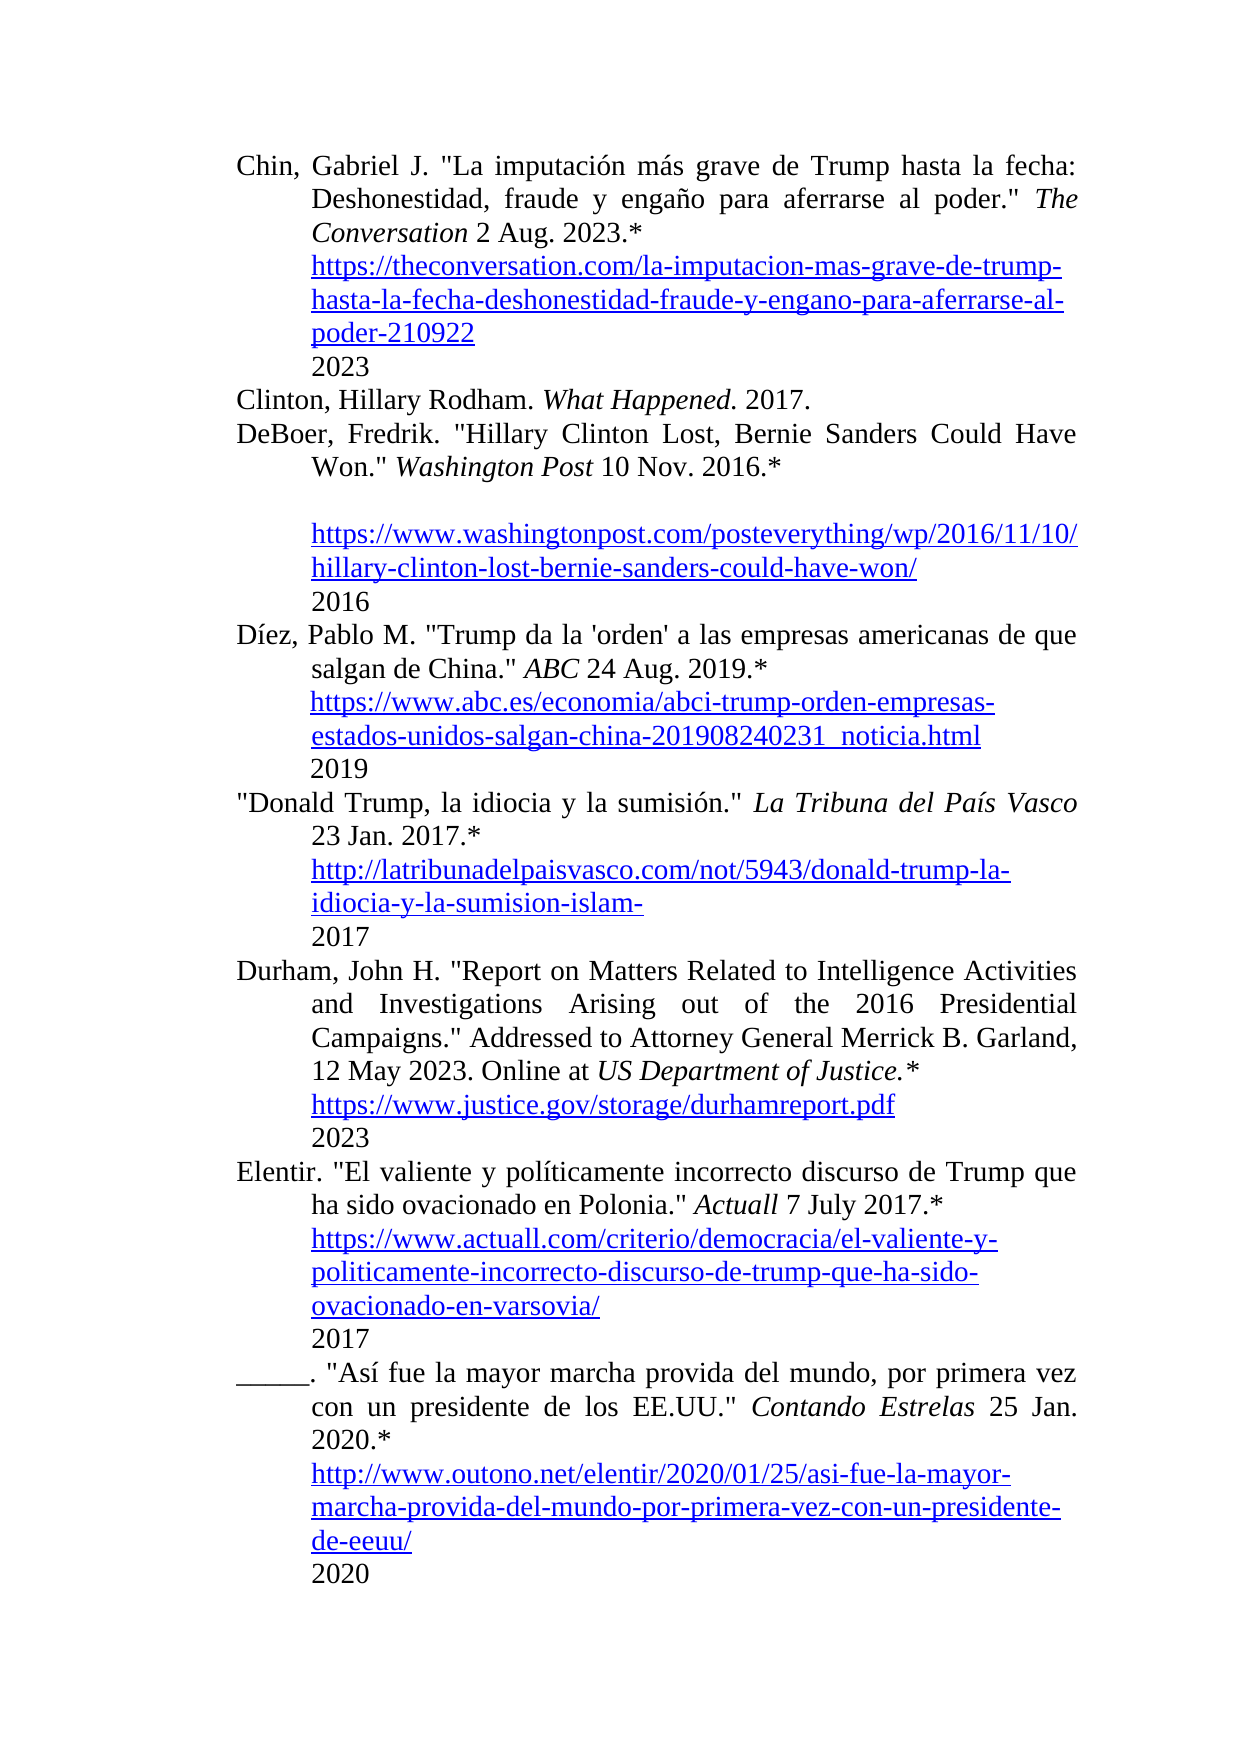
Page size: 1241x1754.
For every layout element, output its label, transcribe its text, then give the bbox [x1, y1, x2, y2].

text 2017 [236, 919, 1078, 953]
text https://theconversation.com/la-imputacion-mas-grave-de-trump-hasta-la-fecha-deshonestidad-fraude-y-engano-para-aferrarse-al-poder-210922 [236, 248, 1078, 349]
text Clinton, Hillary Rodham. What Happened. 2017. [236, 382, 1078, 416]
text 2019 [236, 751, 1078, 785]
text http://latribunadelpaisvasco.com/not/5943/donald-trump-la-idiocia-y-la-sumision-islam- [236, 852, 1078, 919]
text https://www.abc.es/economia/abci-trump-orden-empresas-estados-unidos-salgan-china-201908240231_noticia.html [236, 684, 1078, 751]
text http://www.outono.net/elentir/2020/01/25/asi-fue-la-mayor-marcha-provida-del-mundo-por-primera-vez-con-un-presidente-de-eeuu/ [236, 1456, 1078, 1556]
text _____. "Así fue la mayor marcha provida del mundo, por primera vez con un presidente de los EE.UU." Contando Estrelas 25 Jan. 2020.* [236, 1355, 1078, 1456]
text https://www.actuall.com/criterio/democracia/el-valiente-y-politicamente-incorrecto-discurso-de-trump-que-ha-sido-ovacionado-en-varsovia/ [236, 1221, 1078, 1322]
text 2016 [236, 584, 1078, 617]
text https://www.justice.gov/storage/durhamreport.pdf [236, 1087, 1078, 1120]
text https://www.washingtonpost.com/posteverything/wp/2016/11/10/hillary-clinton-lost-bernie-sanders-could-have-won/ [236, 483, 1078, 584]
text DeBoer, Fredrik. "Hillary Clinton Lost, Bernie Sanders Could Have Won." Washington Post 10 Nov. 2016.* [236, 416, 1078, 483]
text Díez, Pablo M. "Trump da la 'orden' a las empresas americanas de que salgan de China." ABC 24 Aug. 2019.* [236, 617, 1078, 684]
text Chin, Gabriel J. "La imputación más grave de Trump hasta la fecha: Deshonestidad, fraude y engaño para aferrarse al poder." The Conversation 2 Aug. 2023.* [236, 148, 1078, 248]
text "Donald Trump, la idiocia y la sumisión." La Tribuna del País Vasco 23 Jan. 2017.* [236, 785, 1078, 852]
text 2017 [236, 1322, 1078, 1355]
text Elentir. "El valiente y políticamente incorrecto discurso de Trump que ha sido ovacionado en Polonia." Actuall 7 July 2017.* [236, 1154, 1078, 1221]
text 2020 [236, 1556, 1078, 1590]
text 2023 [236, 349, 1078, 382]
text Durham, John H. "Report on Matters Related to Intelligence Activities and Investigations Arising out of the 2016 Presidential Campaigns." Addressed to Attorney General Merrick B. Garland, 12 May 2023. Online at US Department of Justice.* [236, 953, 1078, 1087]
text 2023 [236, 1120, 1078, 1154]
